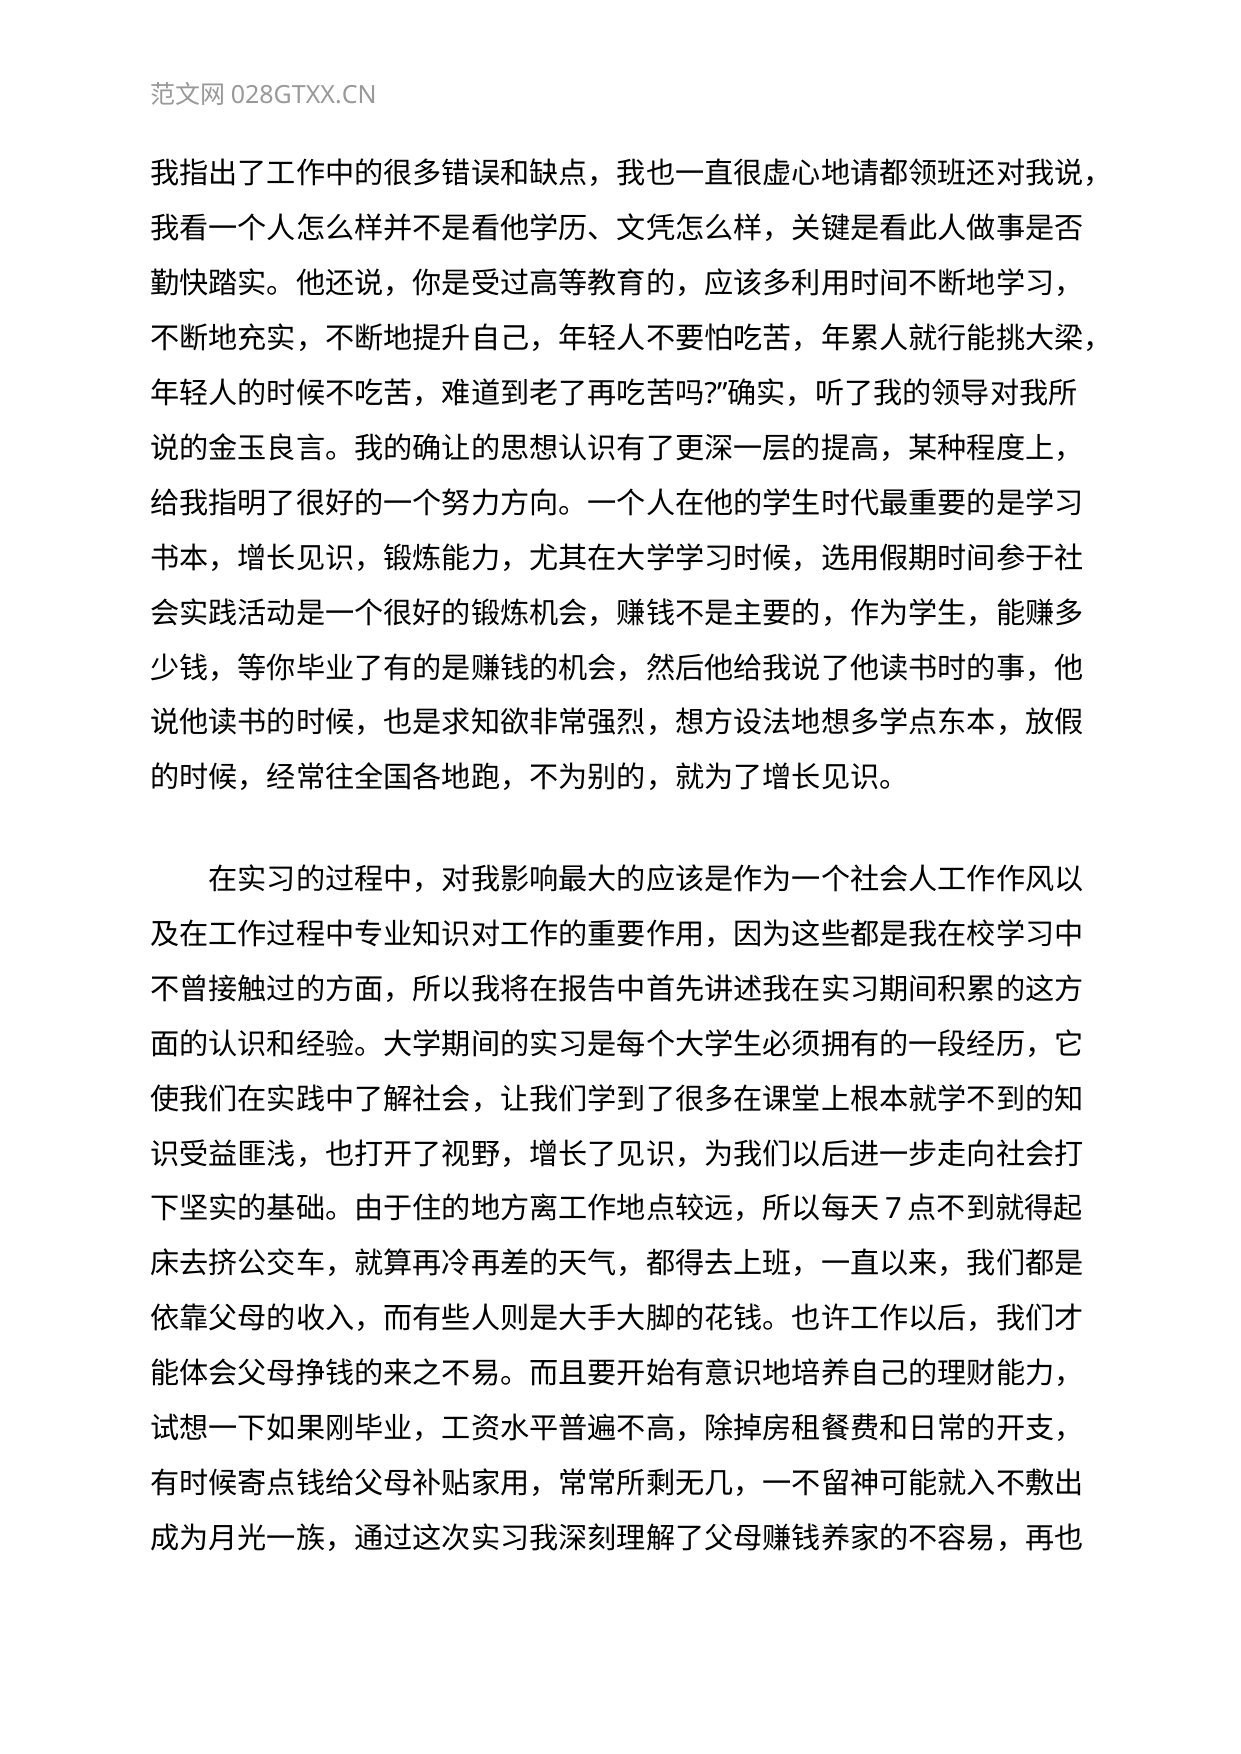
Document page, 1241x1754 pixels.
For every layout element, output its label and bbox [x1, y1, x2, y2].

text [150, 856, 1090, 1557]
text [150, 150, 1090, 796]
